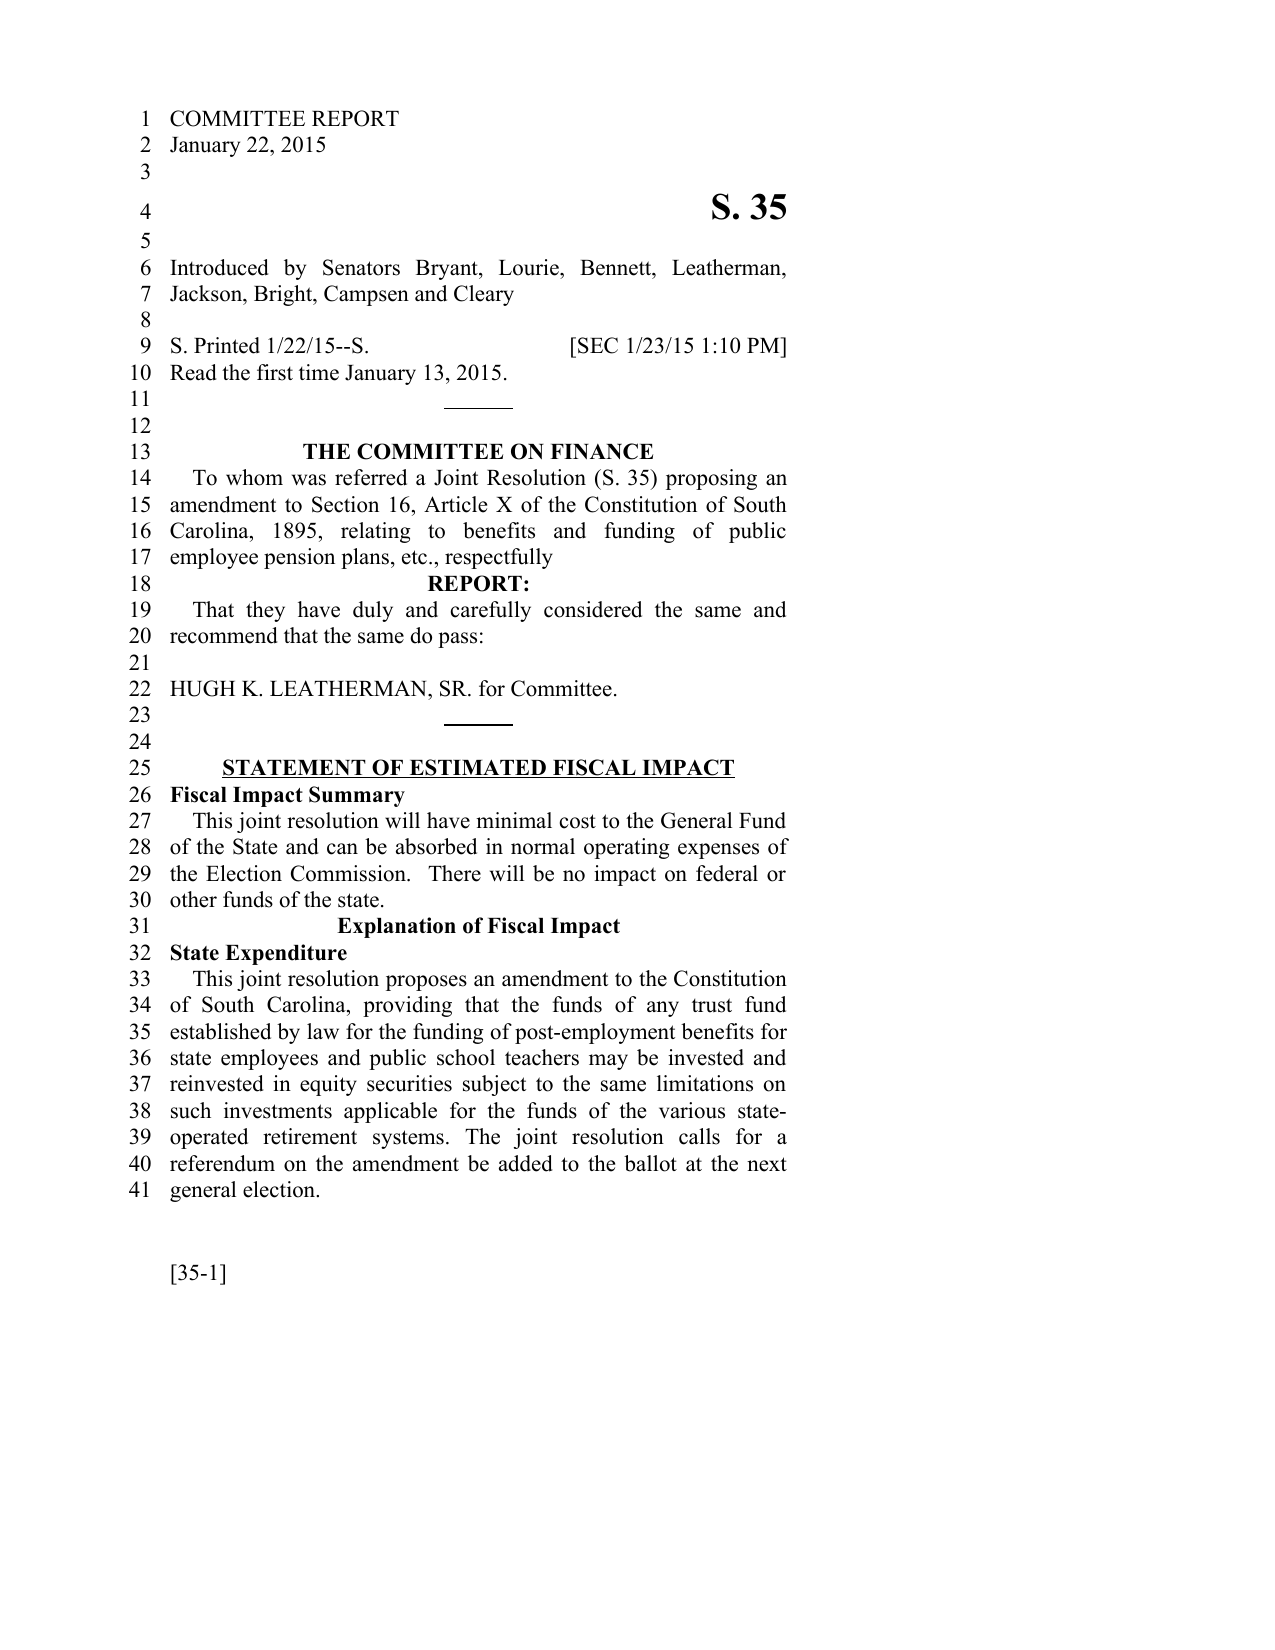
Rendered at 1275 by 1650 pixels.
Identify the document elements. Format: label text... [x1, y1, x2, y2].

text STATEMENT OF ESTIMATED FISCAL IMPACT [169, 754, 787, 781]
text January 22, 2015 [169, 131, 787, 158]
text S. 35 [169, 184, 787, 227]
text That they have duly and carefully considered the same and recommend that the same do pass: [169, 596, 787, 649]
text HUGH K. LEATHERMAN, SR. for Committee. [169, 675, 787, 702]
text Explanation of Fiscal Impact [169, 912, 787, 939]
text S. Printed 1/22/15--S. [SEC 1/23/15 1:10 PM] [169, 333, 787, 359]
text Fiscal Impact Summary [169, 781, 787, 807]
text To whom was referred a Joint Resolution (S. 35) proposing an amendment to Section 16, Article X of the Constitution of South Carolina, 1895, relating to benefits and funding of public employee pension plans, etc., respectfully [169, 464, 787, 570]
text REPORT: [169, 570, 787, 596]
text This joint resolution proposes an amendment to the Constitution of South Carolina, providing that the funds of any trust fund established by law for the funding of post-employment benefits for state employees and public school teachers may be invested and reinvested in equity securities subject to the same limitations on such investments applicable for the funds of the various state-operated retirement systems. The joint resolution calls for a referendum on the amendment be added to the ballot at the next general election. [169, 965, 787, 1202]
text COMMITTEE REPORT [169, 105, 787, 131]
text This joint resolution will have minimal cost to the General Fund of the State and can be absorbed in normal operating expenses of the Election Commission. There will be no impact on federal or other funds of the state. [169, 807, 787, 912]
text Read the first time January 13, 2015. [169, 359, 787, 385]
text Introduced by Senators Bryant, Lourie, Bennett, Leatherman, Jackson, Bright, Campsen and Cleary [169, 253, 787, 306]
text State Expenditure [169, 939, 787, 965]
text THE COMMITTEE ON FINANCE [169, 438, 787, 464]
